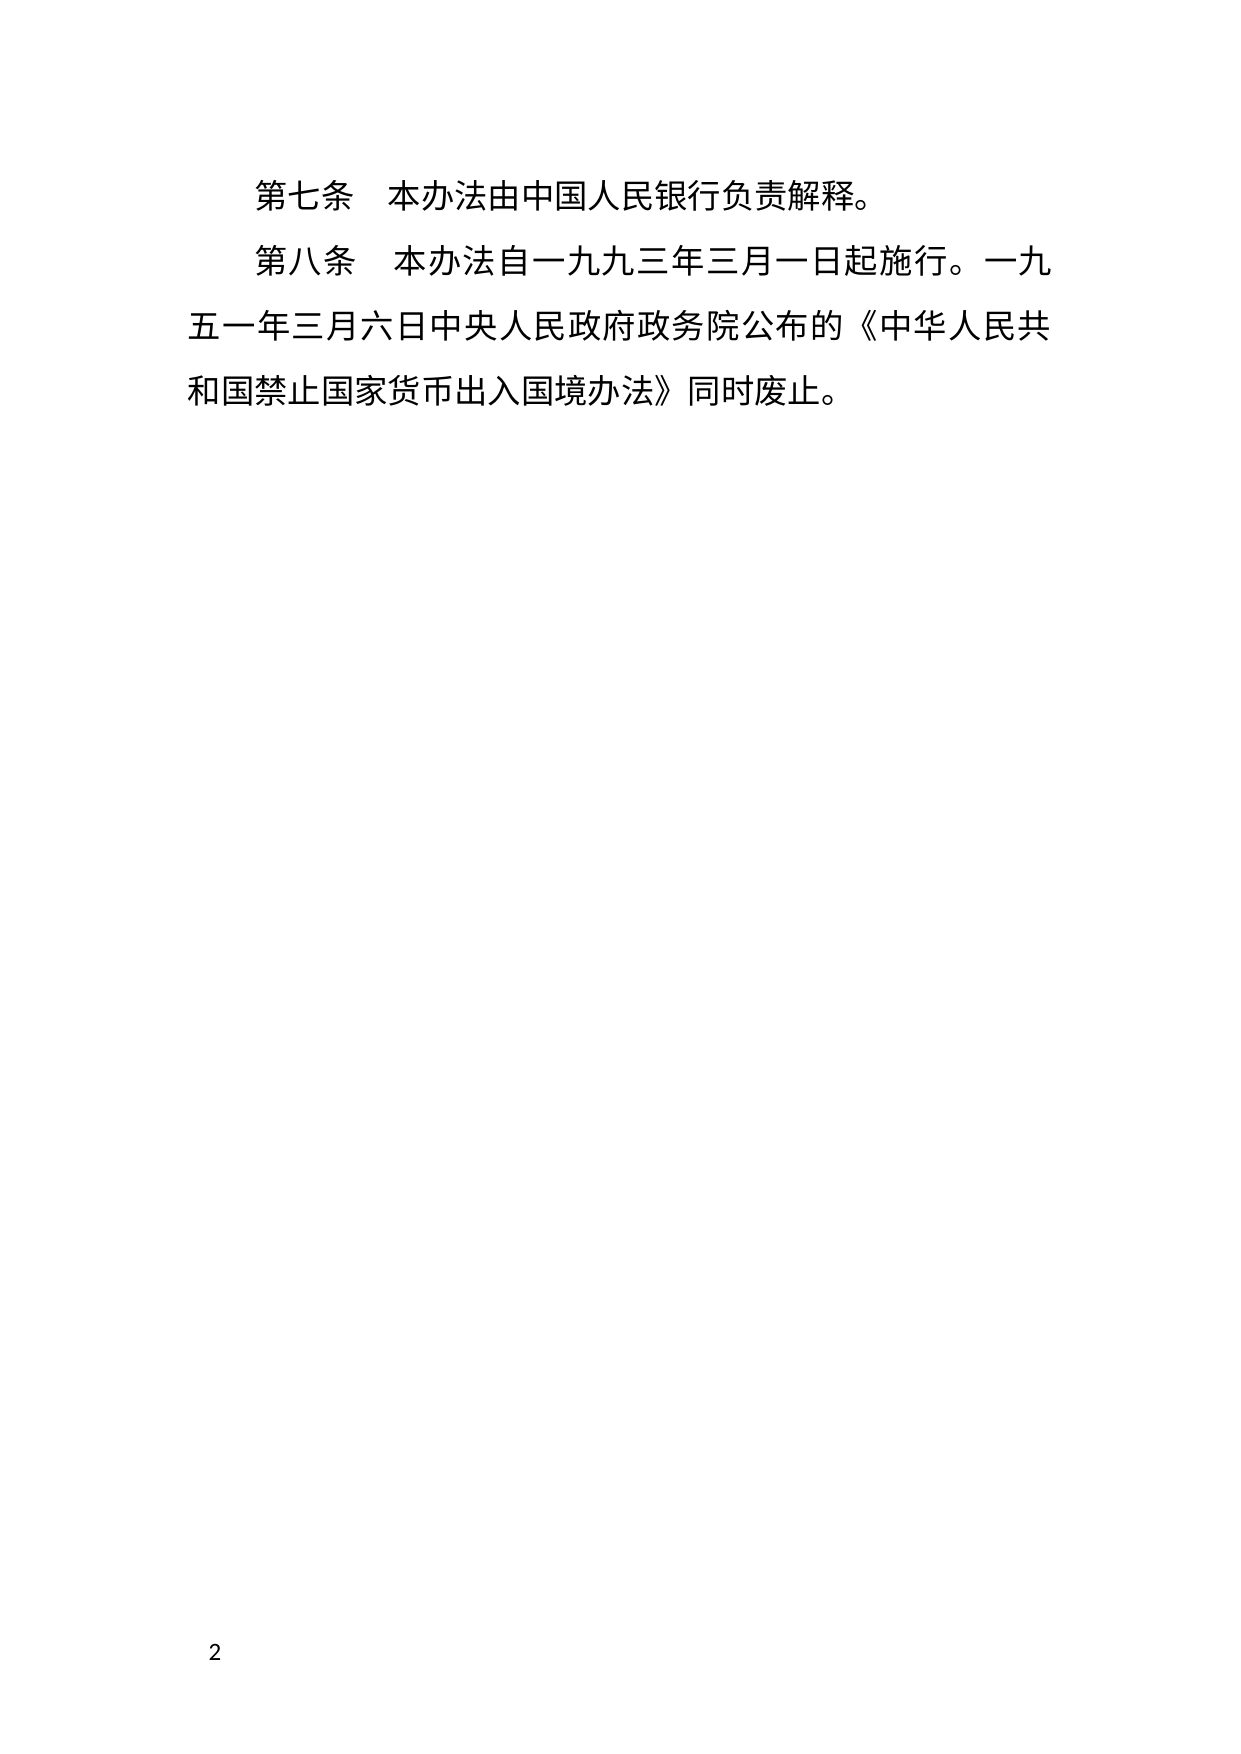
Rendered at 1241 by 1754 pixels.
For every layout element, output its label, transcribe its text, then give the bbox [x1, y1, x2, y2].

text 第八条 本办法自一九九三年三月一日起施行。一九五一年三月六日中央人民政府政务院公布的《中华人民共和国禁止国家货币出入国境办法》同时废止。 [187, 227, 1053, 422]
text 第七条 本办法由中国人民银行负责解释。 [187, 162, 1053, 227]
